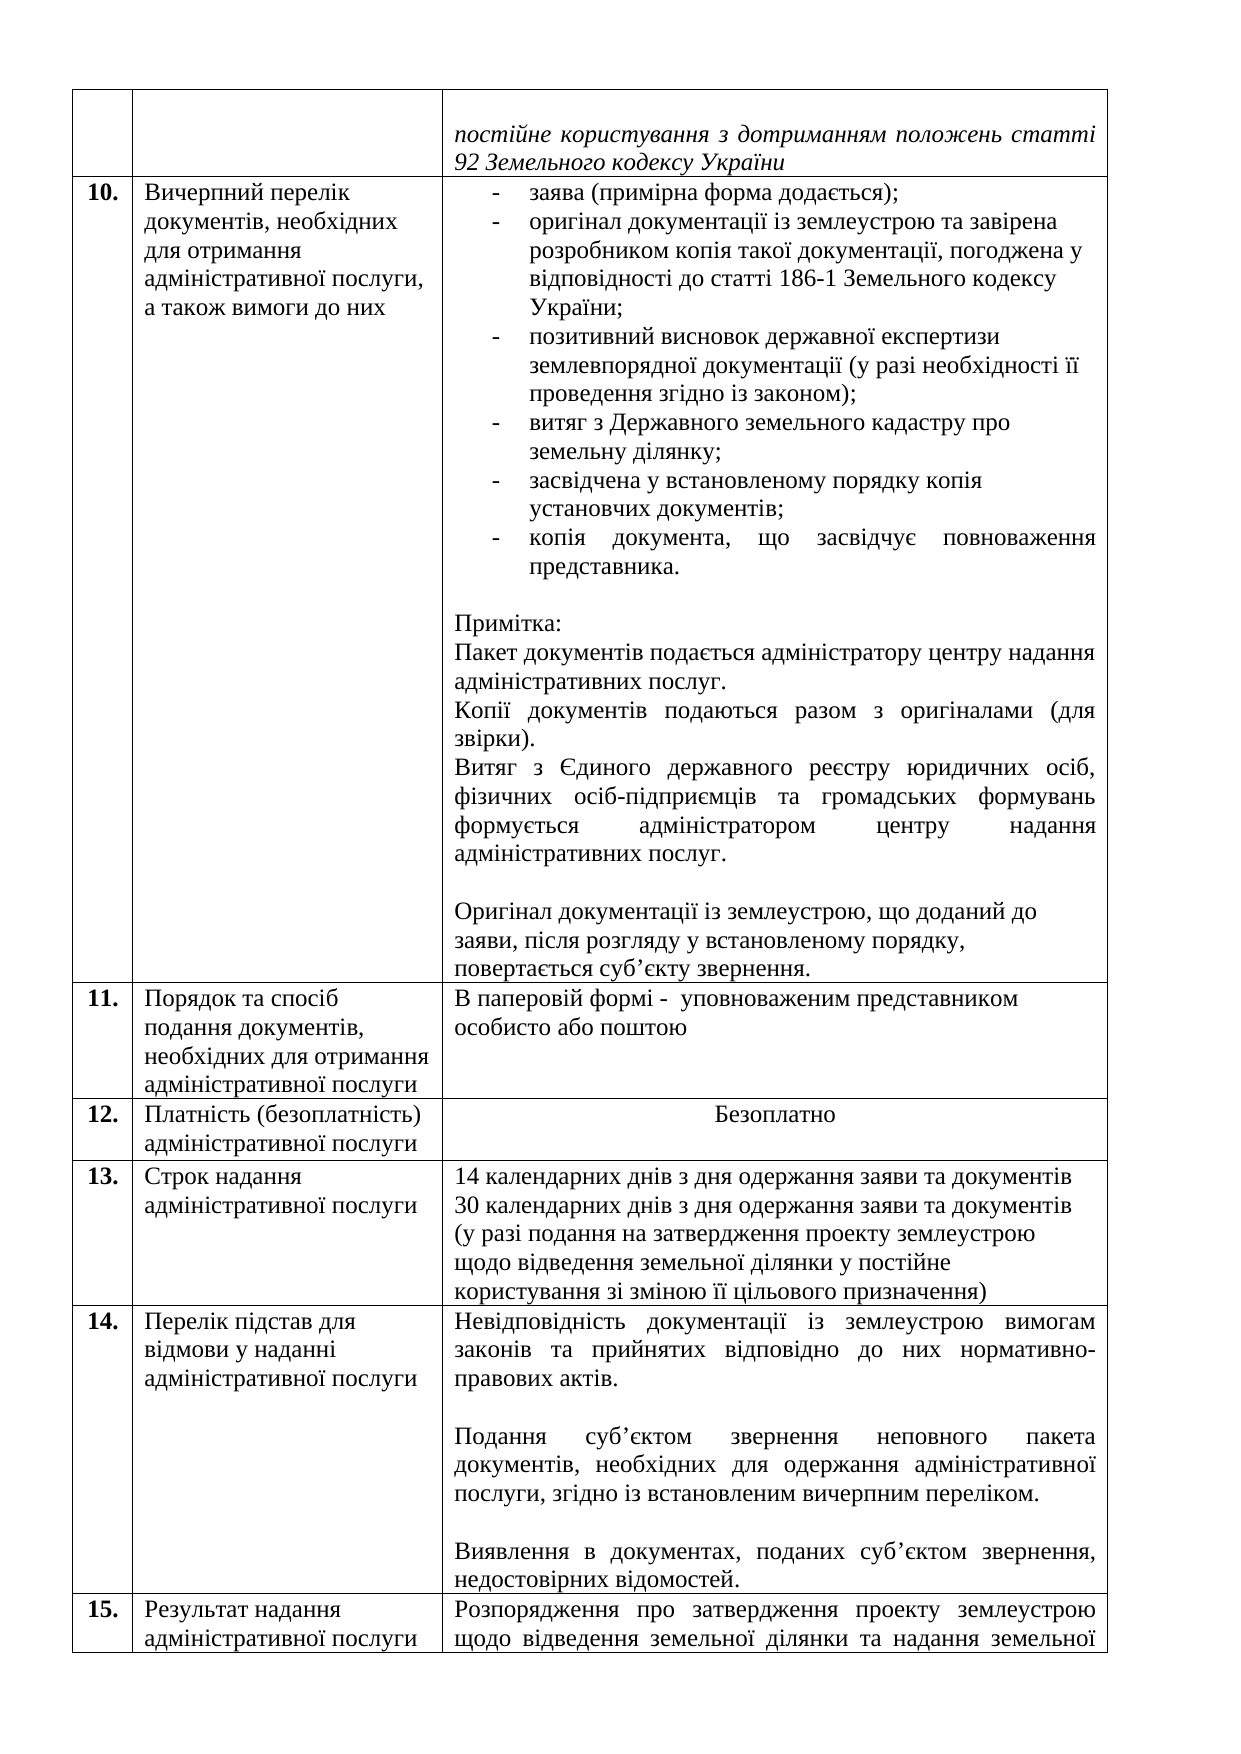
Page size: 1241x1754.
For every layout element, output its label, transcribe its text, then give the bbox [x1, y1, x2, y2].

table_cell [133, 1594, 442, 1652]
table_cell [443, 90, 1107, 176]
table_cell Перелік підстав для відмови у наданні адміністративної послуги [133, 1306, 442, 1593]
table_cell Невідповідність документації із землеустрою вимогам законів та прийнятих відповідно до них нормативно-правових актів. Подання суб’єктом звернення неповного пакета документів, необхідних для одержання адміністративної послуги, згідно із встановленим вичерпним переліком. Виявлення в документах, поданих суб’єктом звернення, недостовірних відомостей. [443, 1306, 1107, 1593]
table_cell 9. [73, 90, 132, 176]
table_cell 12. [73, 1099, 132, 1160]
table_cell Порядок та спосіб подання документів, необхідних для отримання адміністративної послуги [133, 983, 442, 1098]
table_cell Безоплатно [443, 1099, 1107, 1160]
table_cell 14. [73, 1306, 132, 1593]
table_cell 13. [73, 1161, 132, 1305]
table_cell 15. [73, 1594, 132, 1652]
table_cell В паперовій формі - уповноваженим представником особисто або поштою [443, 983, 1107, 1098]
table_cell 11. [73, 983, 132, 1098]
table_cell Вичерпний перелік документів, необхідних для отримання адміністративної послуги, а також вимоги до них [133, 177, 442, 982]
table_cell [443, 1594, 1107, 1652]
table_cell Платність (безоплатність) адміністративної послуги [133, 1099, 442, 1160]
table_cell Строк надання адміністративної послуги [133, 1161, 442, 1305]
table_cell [133, 90, 442, 176]
table_cell заява (примірна форма додається); оригінал документації із землеустрою та завірена розробником копія такої документації, погоджена у відповідності до статті 186-1 Земельного кодексу України; позитивний висновок державної експертизи землевпорядної документації (у разі необхідності її проведення згідно із законом); витяг з Державного земельного кадастру про земельну ділянку; засвідчена у встановленому порядку копія установчих документів; копія документа, що засвідчує повноваження представника. Примітка: Пакет документів подається адміністратору центру надання адміністративних послуг. Копії документів подаються разом з оригіналами (для звірки). Витяг з Єдиного державного реєстру юридичних осіб, фізичних осіб-підприємців та громадських формувань формується адміністратором центру надання адміністративних послуг. Оригінал документації із землеустрою, що доданий до заяви, після розгляду у встановленому порядку, повертається суб’єкту звернення. [443, 177, 1107, 982]
table_cell 14 календарних днів з дня одержання заяви та документів 30 календарних днів з дня одержання заяви та документів (у разі подання на затвердження проекту землеустрою щодо відведення земельної ділянки у постійне користування зі зміною її цільового призначення) [443, 1161, 1107, 1305]
table_cell 10. [73, 177, 132, 982]
